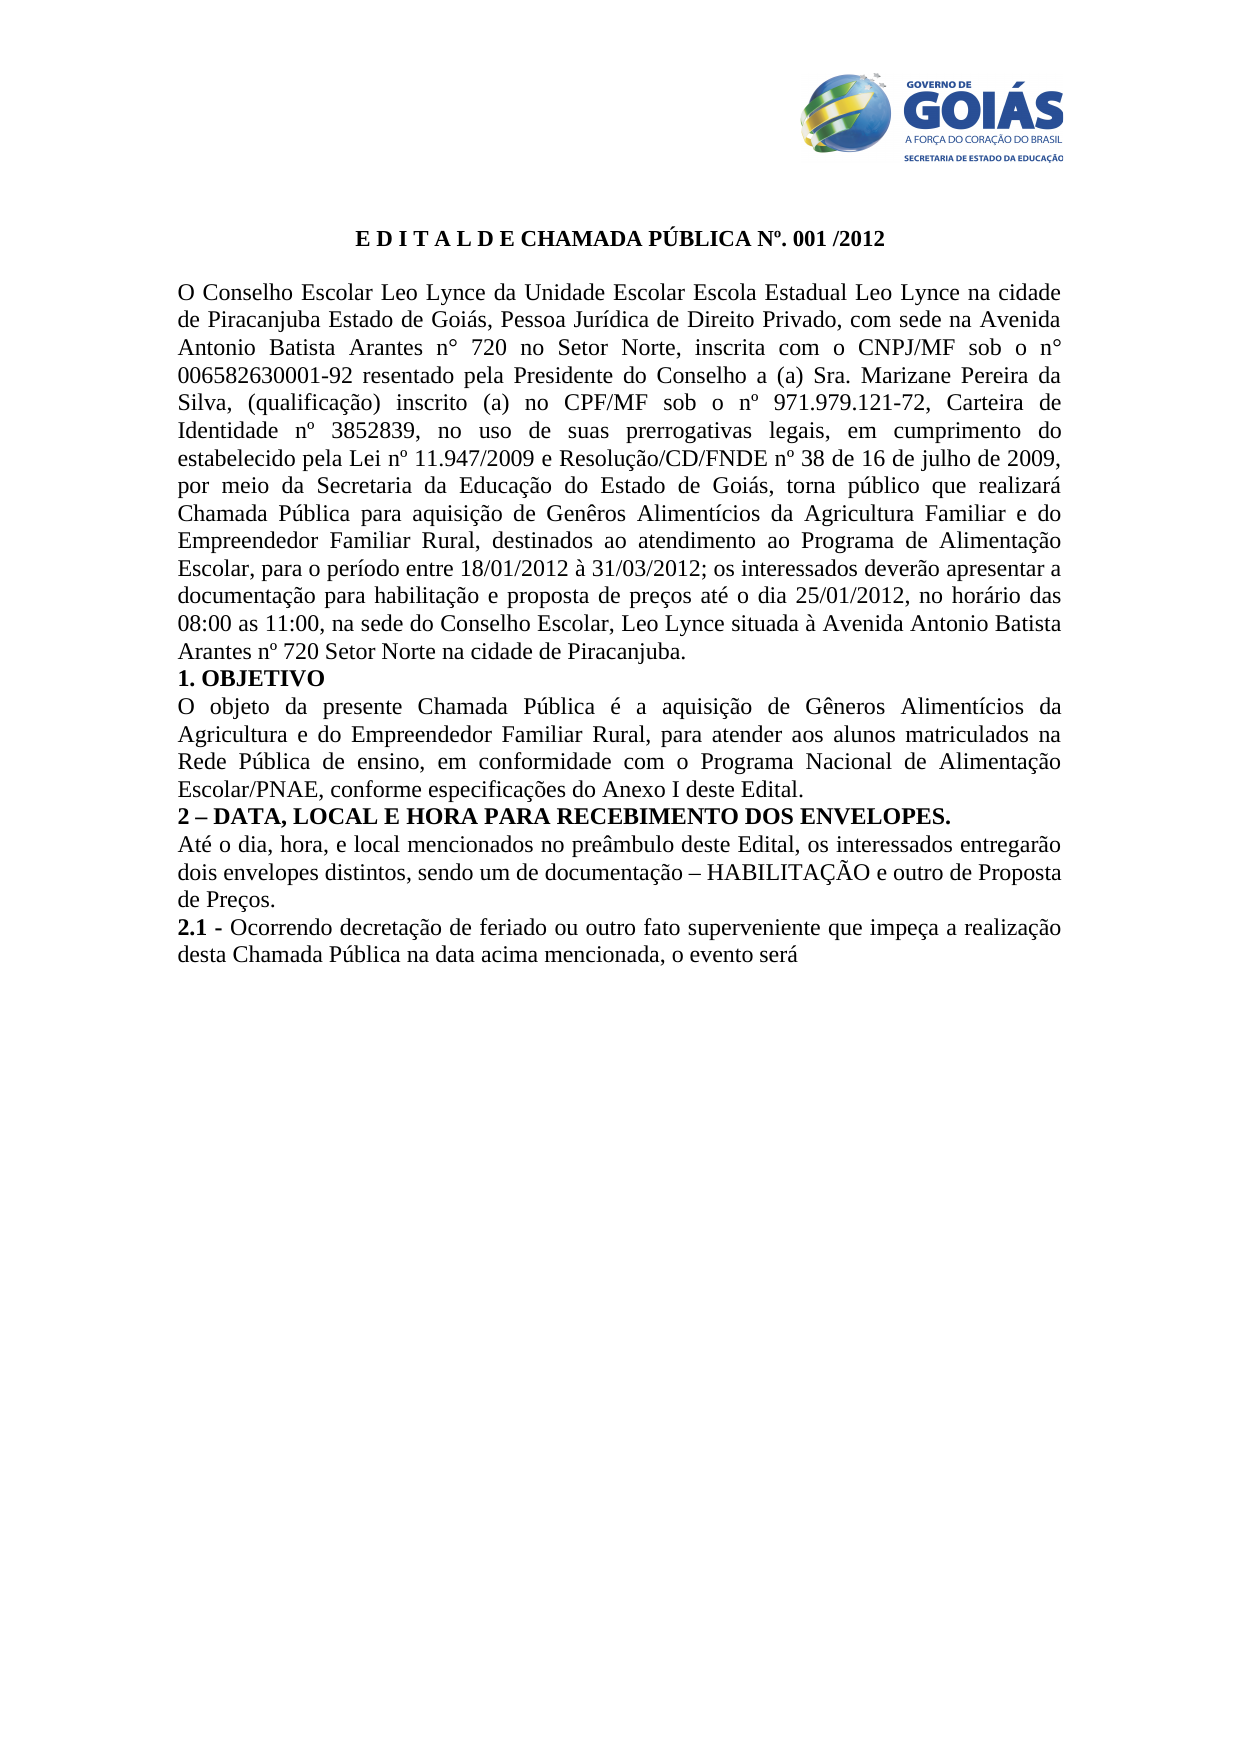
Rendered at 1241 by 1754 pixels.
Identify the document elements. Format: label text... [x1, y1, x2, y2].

picture [800, 73, 1064, 163]
text 2.1 - Ocorrendo decretação de feriado ou outro fato superveniente que impeça a realização desta Chamada Pública na data acima mencionada, o evento será [177, 913, 1063, 968]
text O Conselho Escolar Leo Lynce da Unidade Escolar Escola Estadual Leo Lynce na cidade de Piracanjuba Estado de Goiás, Pessoa Jurídica de Direito Privado, com sede na Avenida Antonio Batista Arantes n° 720 no Setor Norte, inscrita com o CNPJ/MF sob o n° 006582630001-92 resentado pela Presidente do Conselho a (a) Sra. Marizane Pereira da Silva, (qualificação) inscrito (a) no CPF/MF sob o nº 971.979.121-72, Carteira de Identidade nº 3852839, no uso de suas prerrogativas legais, em cumprimento do estabelecido pela Lei nº 11.947/2009 e Resolução/CD/FNDE nº 38 de 16 de julho de 2009, por meio da Secretaria da Educação do Estado de Goiás, torna público que realizará Chamada Pública para aquisição de Genêros Alimentícios da Agricultura Familiar e do Empreendedor Familiar Rural, destinados ao atendimento ao Programa de Alimentação Escolar, para o período entre 18/01/2012 à 31/03/2012; os interessados deverão apresentar a documentação para habilitação e proposta de preços até o dia 25/01/2012, no horário das 08:00 as 11:00, na sede do Conselho Escolar, Leo Lynce situada à Avenida Antonio Batista Arantes nº 720 Setor Norte na cidade de Piracanjuba. [177, 278, 1063, 664]
text E D I T A L D E CHAMADA PÚBLICA Nº. 001 /2012 [177, 225, 1063, 252]
text 2 – DATA, LOCAL E HORA PARA RECEBIMENTO DOS ENVELOPES. [177, 802, 1063, 830]
text Até o dia, hora, e local mencionados no preâmbulo deste Edital, os interessados entregarão dois envelopes distintos, sendo um de documentação – HABILITAÇÃO e outro de Proposta de Preços. [177, 830, 1063, 913]
text 1. OBJETIVO [177, 664, 1063, 692]
text O objeto da presente Chamada Pública é a aquisição de Gêneros Alimentícios da Agricultura e do Empreendedor Familiar Rural, para atender aos alunos matriculados na Rede Pública de ensino, em conformidade com o Programa Nacional de Alimentação Escolar/PNAE, conforme especificações do Anexo I deste Edital. [177, 692, 1063, 802]
